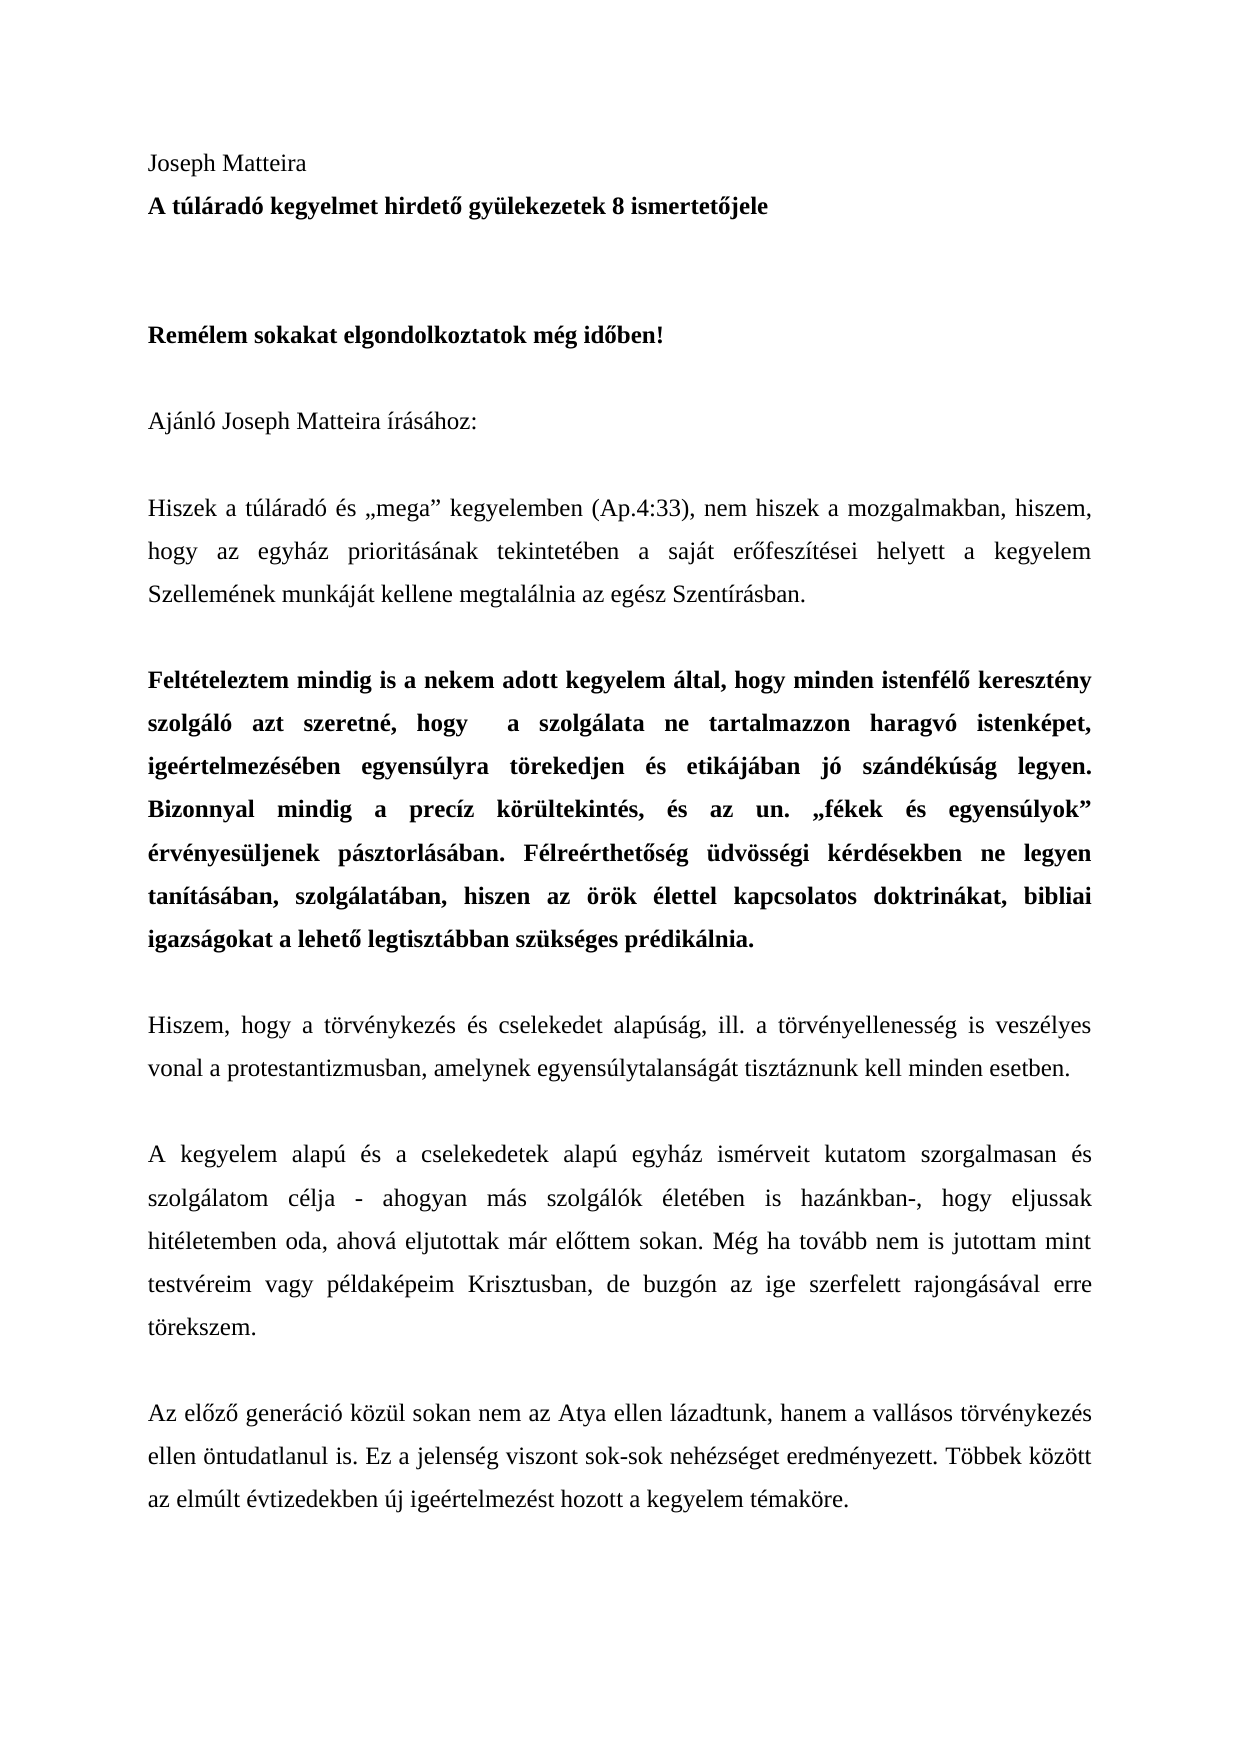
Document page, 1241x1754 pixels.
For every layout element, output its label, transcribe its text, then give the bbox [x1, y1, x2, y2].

text Az előző generáció közül sokan nem az Atya ellen lázadtunk, hanem a vallásos törvénykezés ellen öntudatlanul is. Ez a jelenség viszont sok-sok nehézséget eredményezett. Többek között az elmúlt évtizedekben új igeértelmezést hozott a kegyelem témaköre. [148, 1398, 1093, 1513]
text Hiszem, hogy a törvénykezés és cselekedet alapúság, ill. a törvényellenesség is veszélyes vonal a protestantizmusban, amelynek egyensúlytalanságát tisztáznunk kell minden esetben. [148, 1010, 1093, 1082]
text Hiszek a túláradó és „mega” kegyelemben (Ap.4:33), nem hiszek a mozgalmakban, hiszem, hogy az egyház prioritásának tekintetében a saját erőfeszítései helyett a kegyelem Szellemének munkáját kellene megtalálnia az egész Szentírásban. [148, 493, 1093, 608]
text Remélem sokakat elgondolkoztatok még időben! [148, 320, 1093, 349]
text A kegyelem alapú és a cselekedetek alapú egyház ismérveit kutatom szorgalmasan és szolgálatom célja - ahogyan más szolgálók életében is hazánkban-, hogy eljussak hitéletemben oda, ahová eljutottak már előttem sokan. Még ha tovább nem is jutottam mint testvéreim vagy példaképeim Krisztusban, de buzgón az ige szerfelett rajongásával erre törekszem. [148, 1139, 1093, 1341]
text Joseph Matteira [148, 148, 1093, 176]
text Ajánló Joseph Matteira írásához: [148, 406, 1093, 435]
text A túláradó kegyelmet hirdető gyülekezetek 8 ismertetőjele [148, 191, 1093, 219]
text Feltételeztem mindig is a nekem adott kegyelem által, hogy minden istenfélő keresztény szolgáló azt szeretné, hogy a szolgálata ne tartalmazzon haragvó istenképet, igeértelmezésében egyensúlyra törekedjen és etikájában jó szándékúság legyen. Bizonnyal mindig a precíz körültekintés, és az un. „fékek és egyensúlyok” érvényesüljenek pásztorlásában. Félreérthetőség üdvösségi kérdésekben ne legyen tanításában, szolgálatában, hiszen az örök élettel kapcsolatos doktrinákat, bibliai igazságokat a lehető legtisztábban szükséges prédikálnia. [148, 665, 1093, 953]
